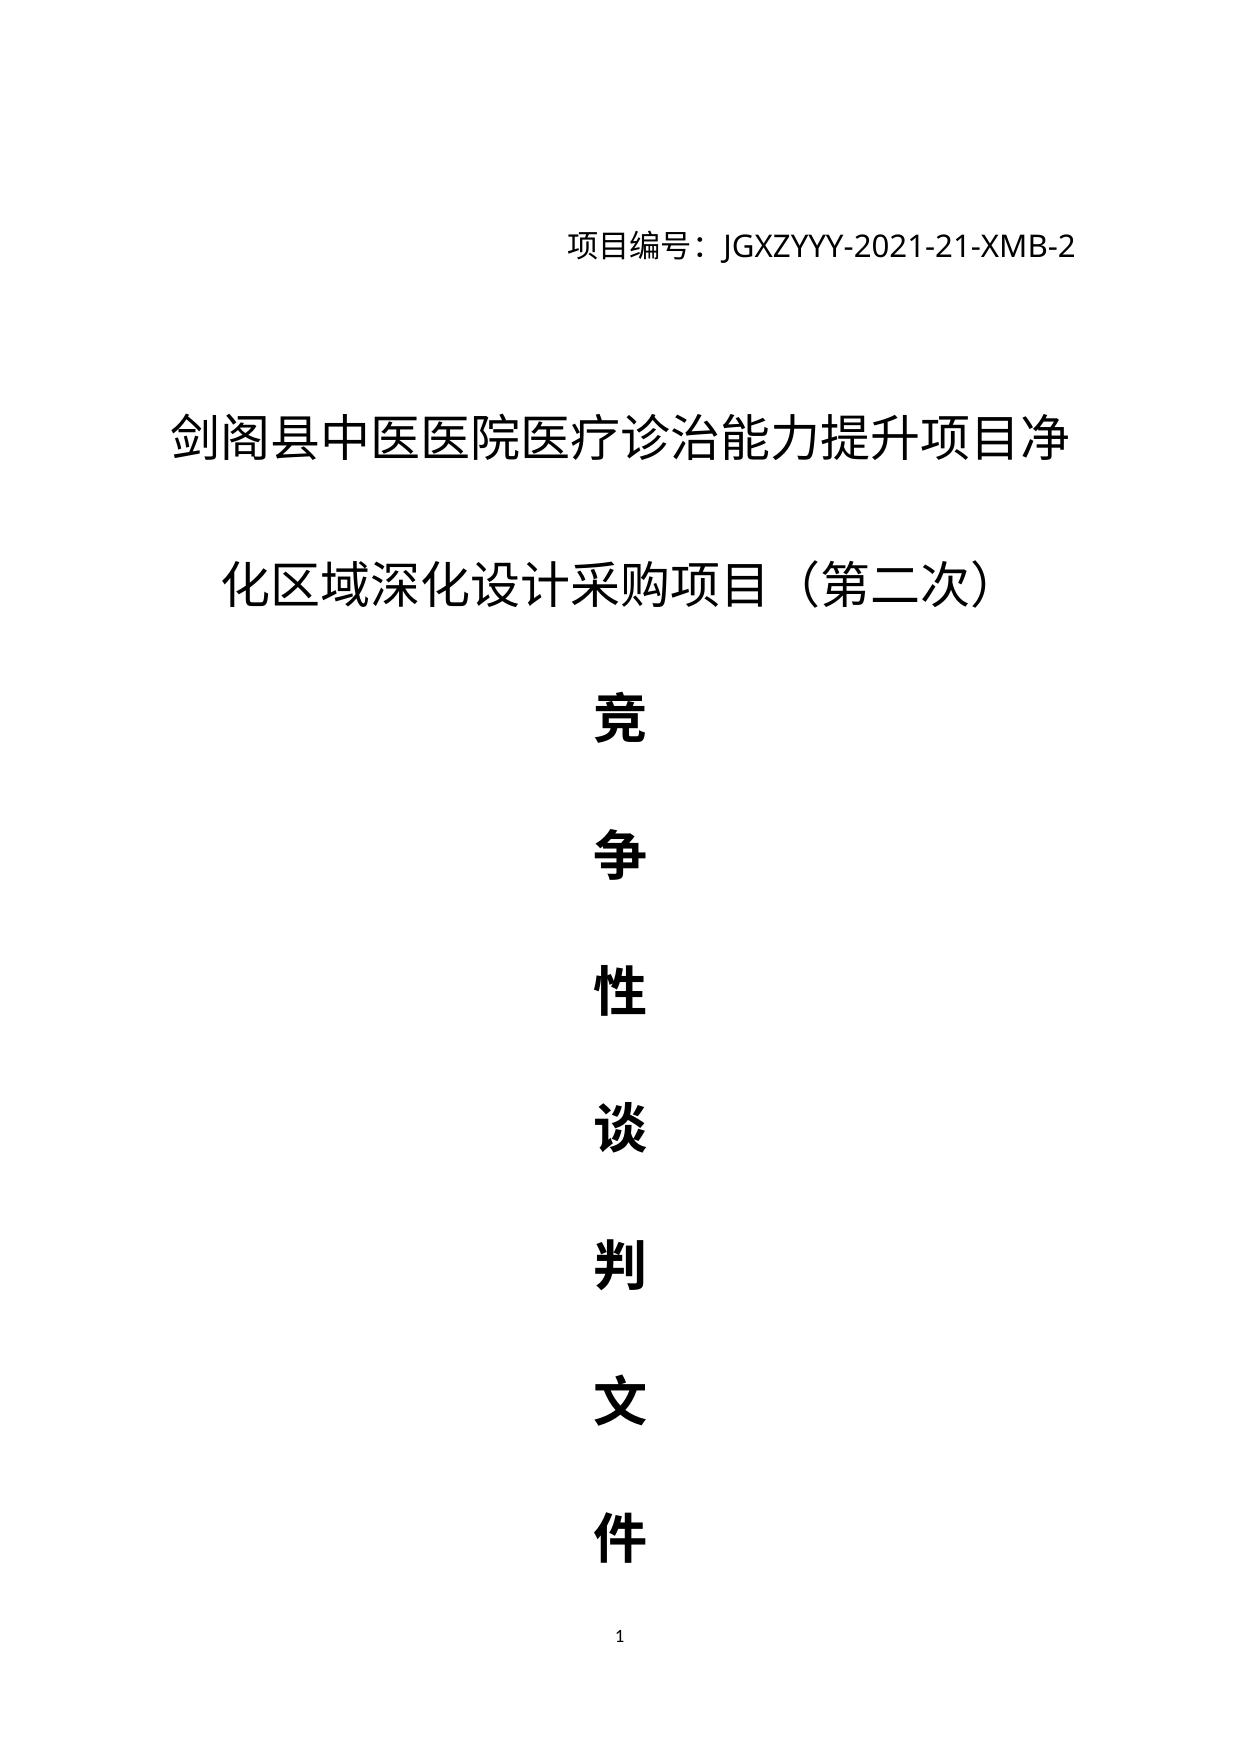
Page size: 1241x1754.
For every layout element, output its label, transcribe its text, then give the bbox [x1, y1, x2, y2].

text 文 [164, 1349, 1076, 1447]
text 判 [164, 1213, 1076, 1310]
text 争 [164, 803, 1076, 900]
text 性 [164, 939, 1076, 1037]
text 谈 [164, 1076, 1076, 1174]
text 竞 [164, 666, 1076, 764]
text 项目编号：JGXZYYY-2021-21-XMB-2 [164, 211, 1076, 276]
text 件 [164, 1486, 1076, 1584]
text 剑阁县中医医院医疗诊治能力提升项目净化区域深化设计采购项目（第二次） [164, 386, 1076, 630]
